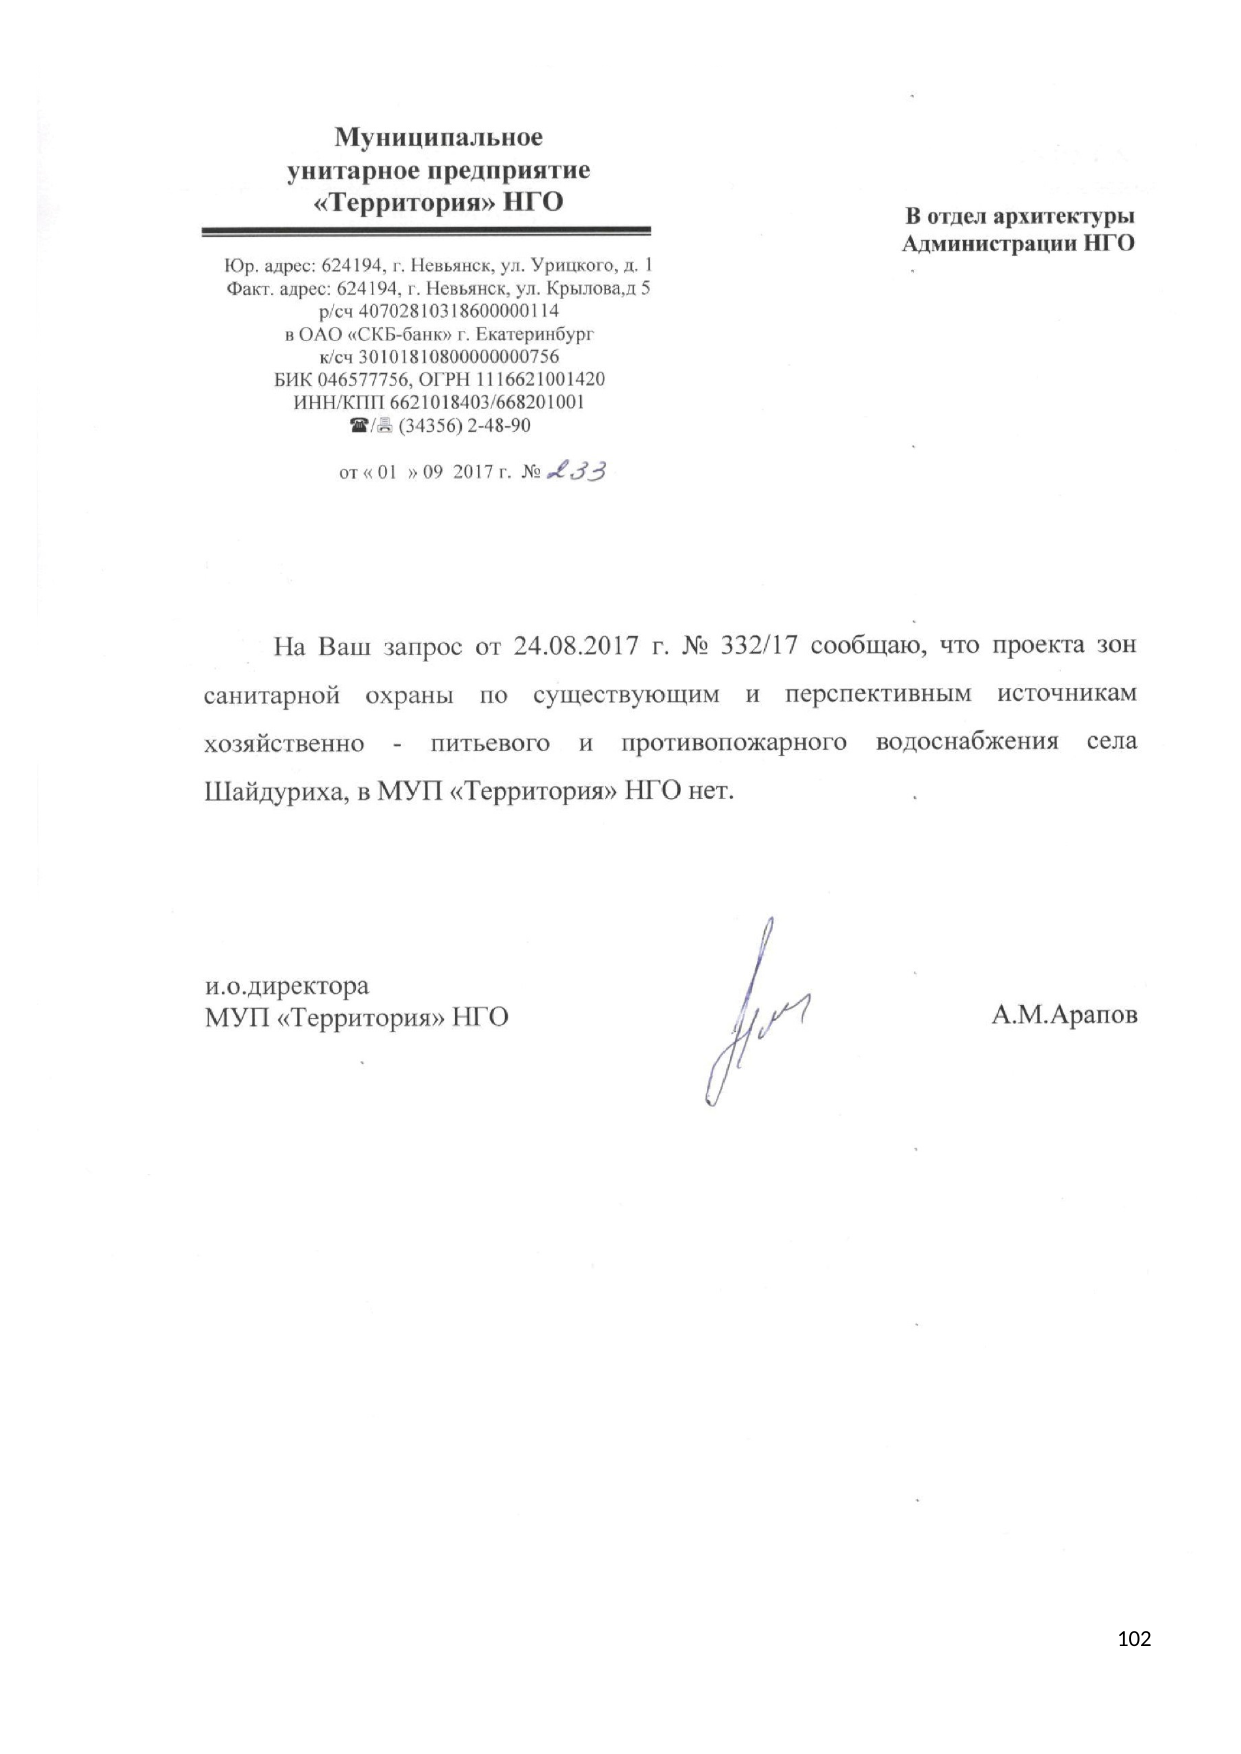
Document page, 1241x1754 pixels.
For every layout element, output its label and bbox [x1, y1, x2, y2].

picture [36, 65, 1198, 1574]
